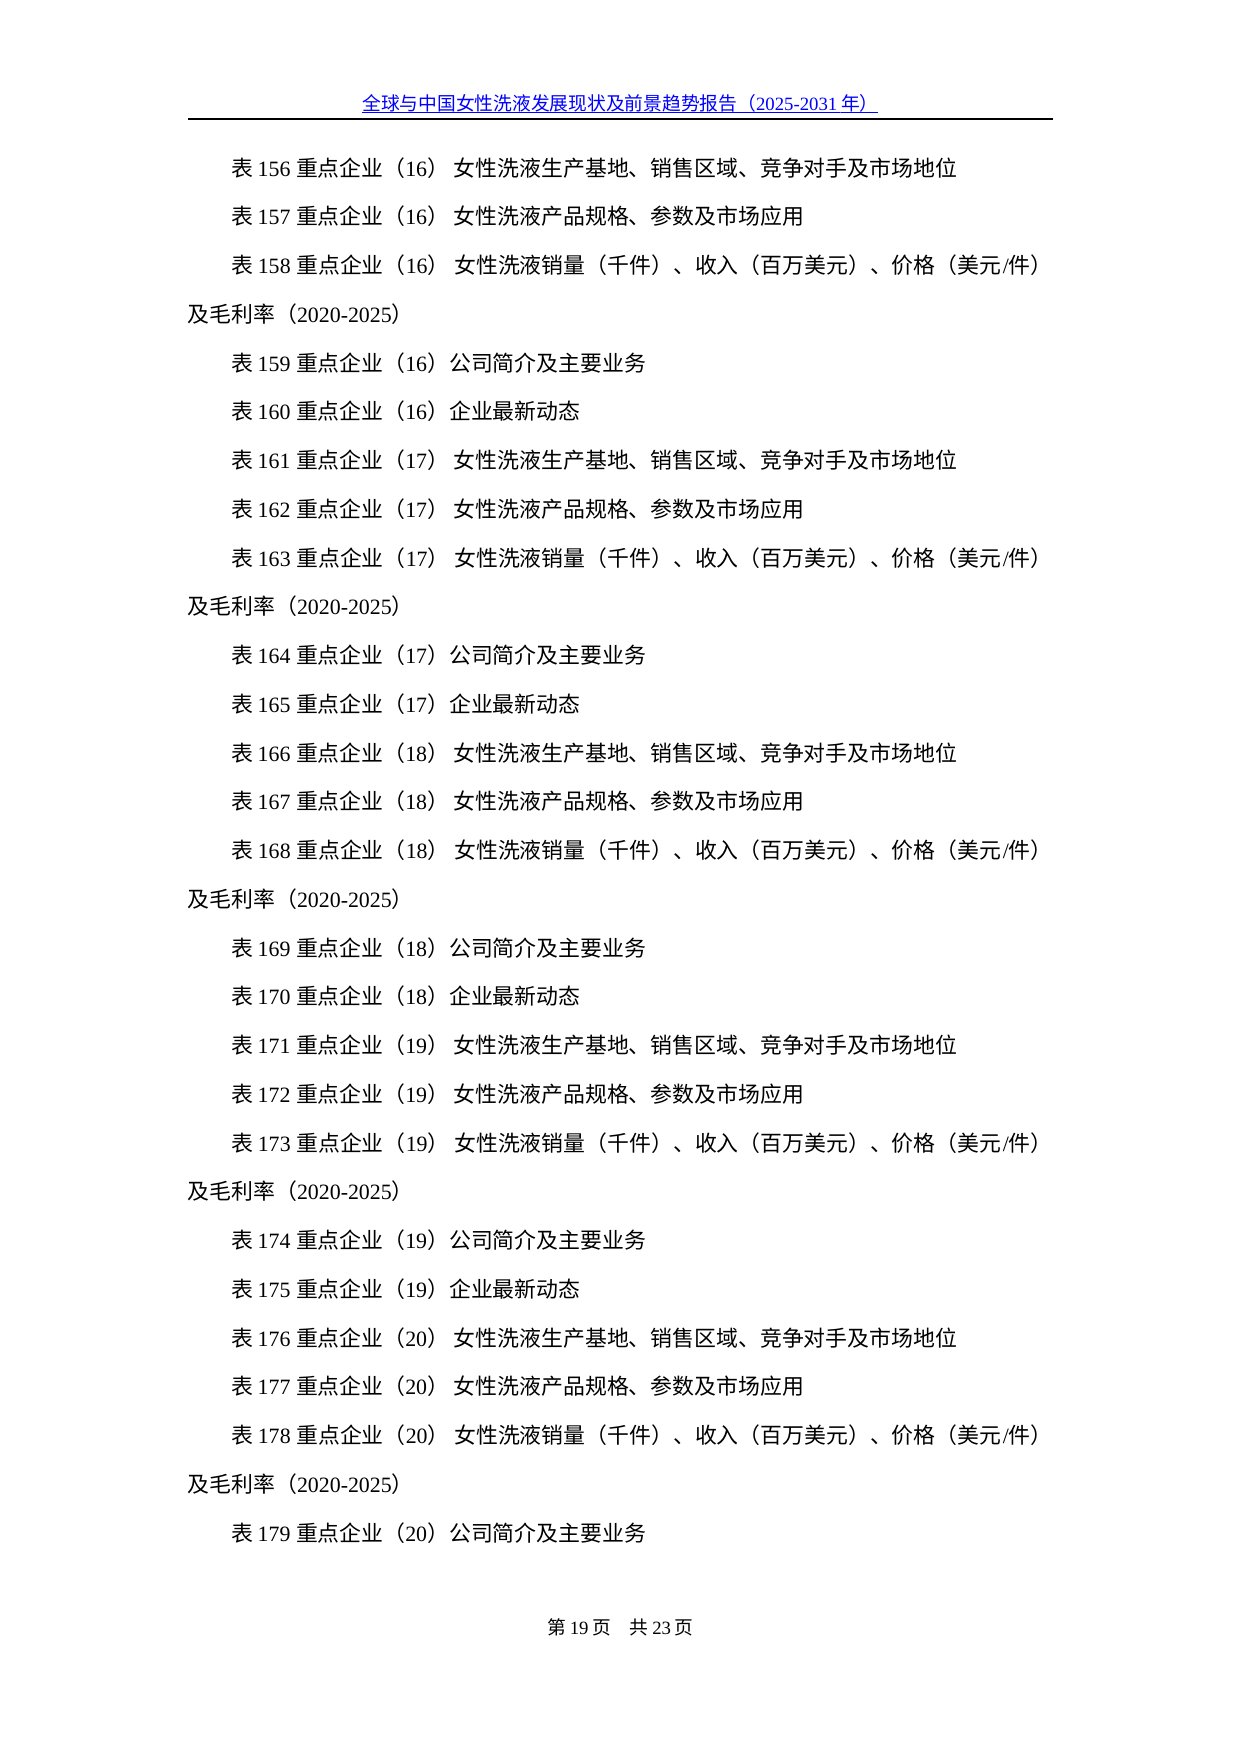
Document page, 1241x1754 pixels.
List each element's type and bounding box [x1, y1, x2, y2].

text [187, 150, 1053, 1548]
